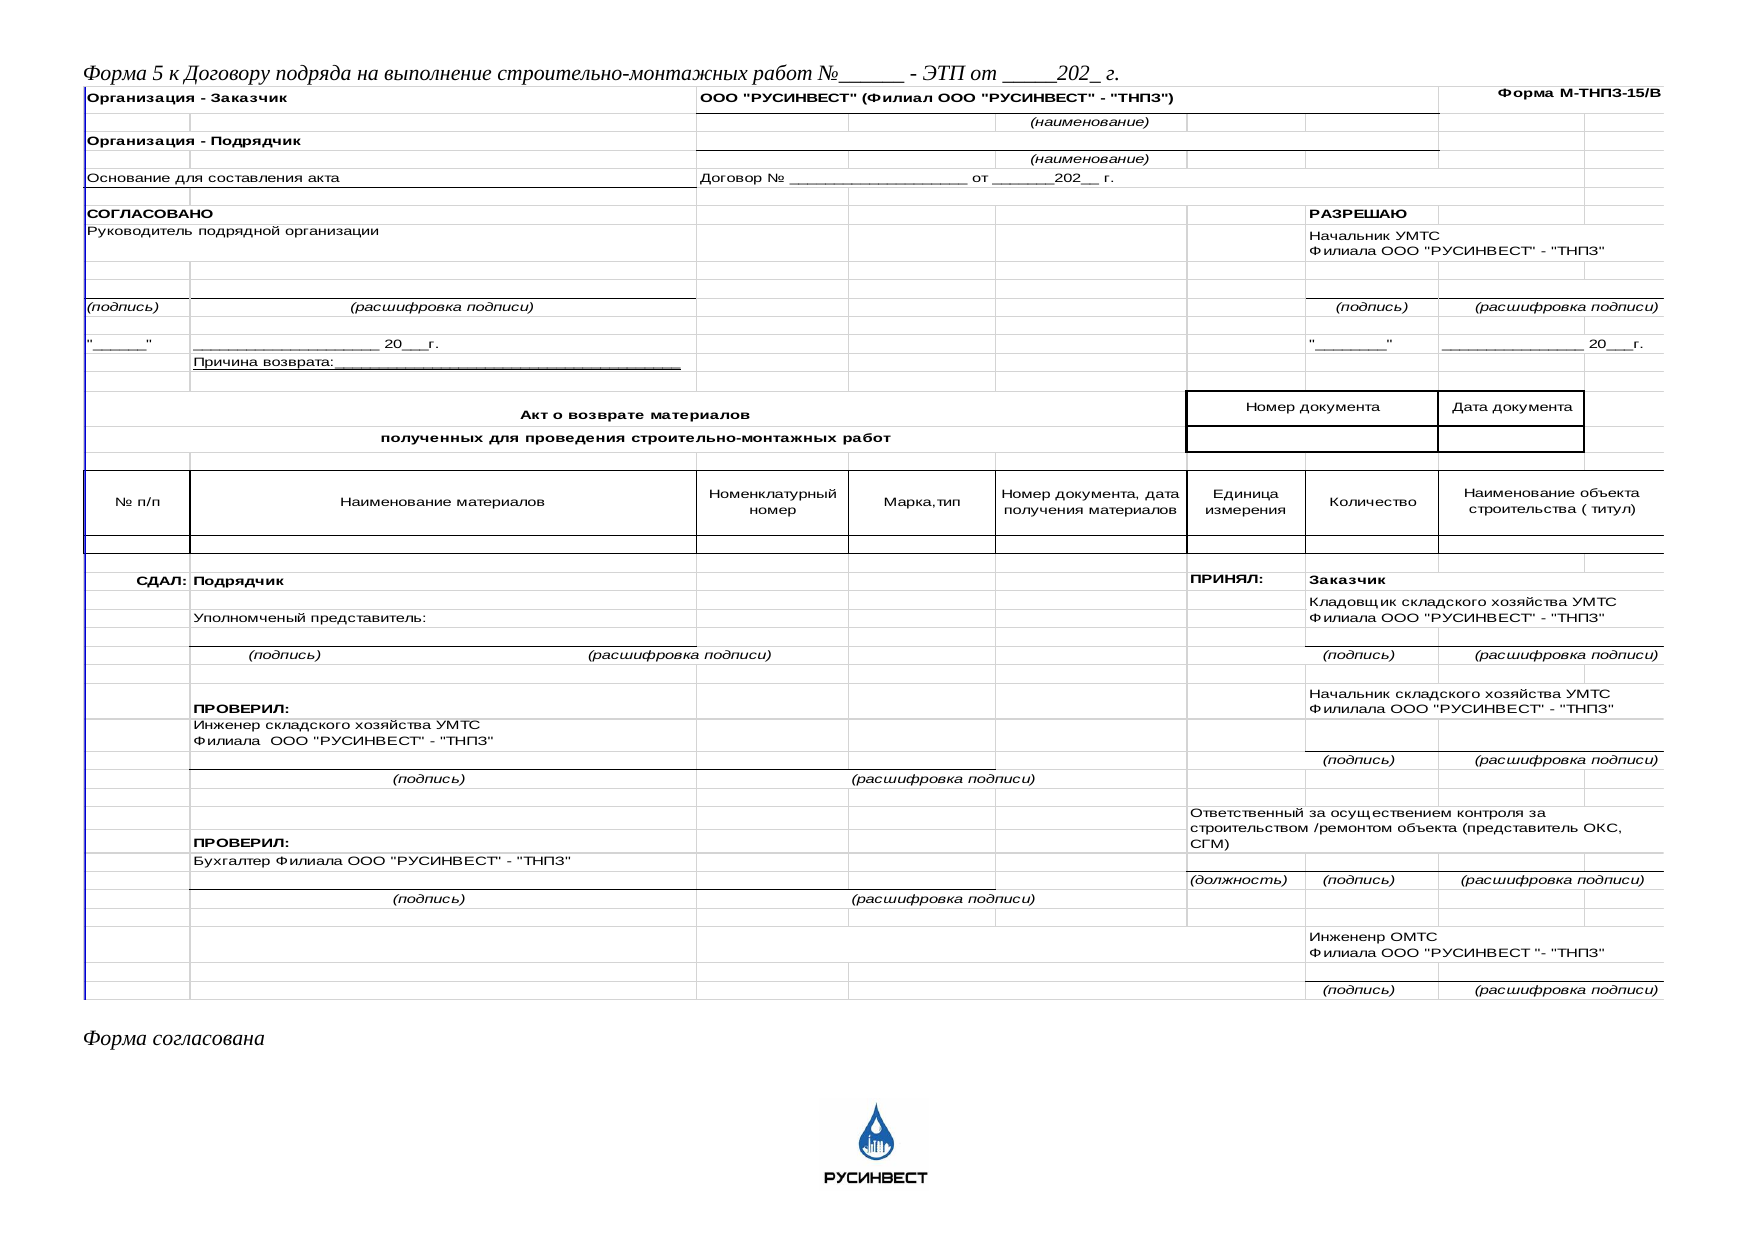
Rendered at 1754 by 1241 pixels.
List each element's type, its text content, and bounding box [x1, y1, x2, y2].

text Форма 5 к Договору подряда на выполнение строительно-монтажных работ №______ - ЭТП от _____202_ г. [83, 59, 1665, 86]
text Форма согласована [83, 1025, 1665, 1051]
picture [818, 1098, 930, 1191]
